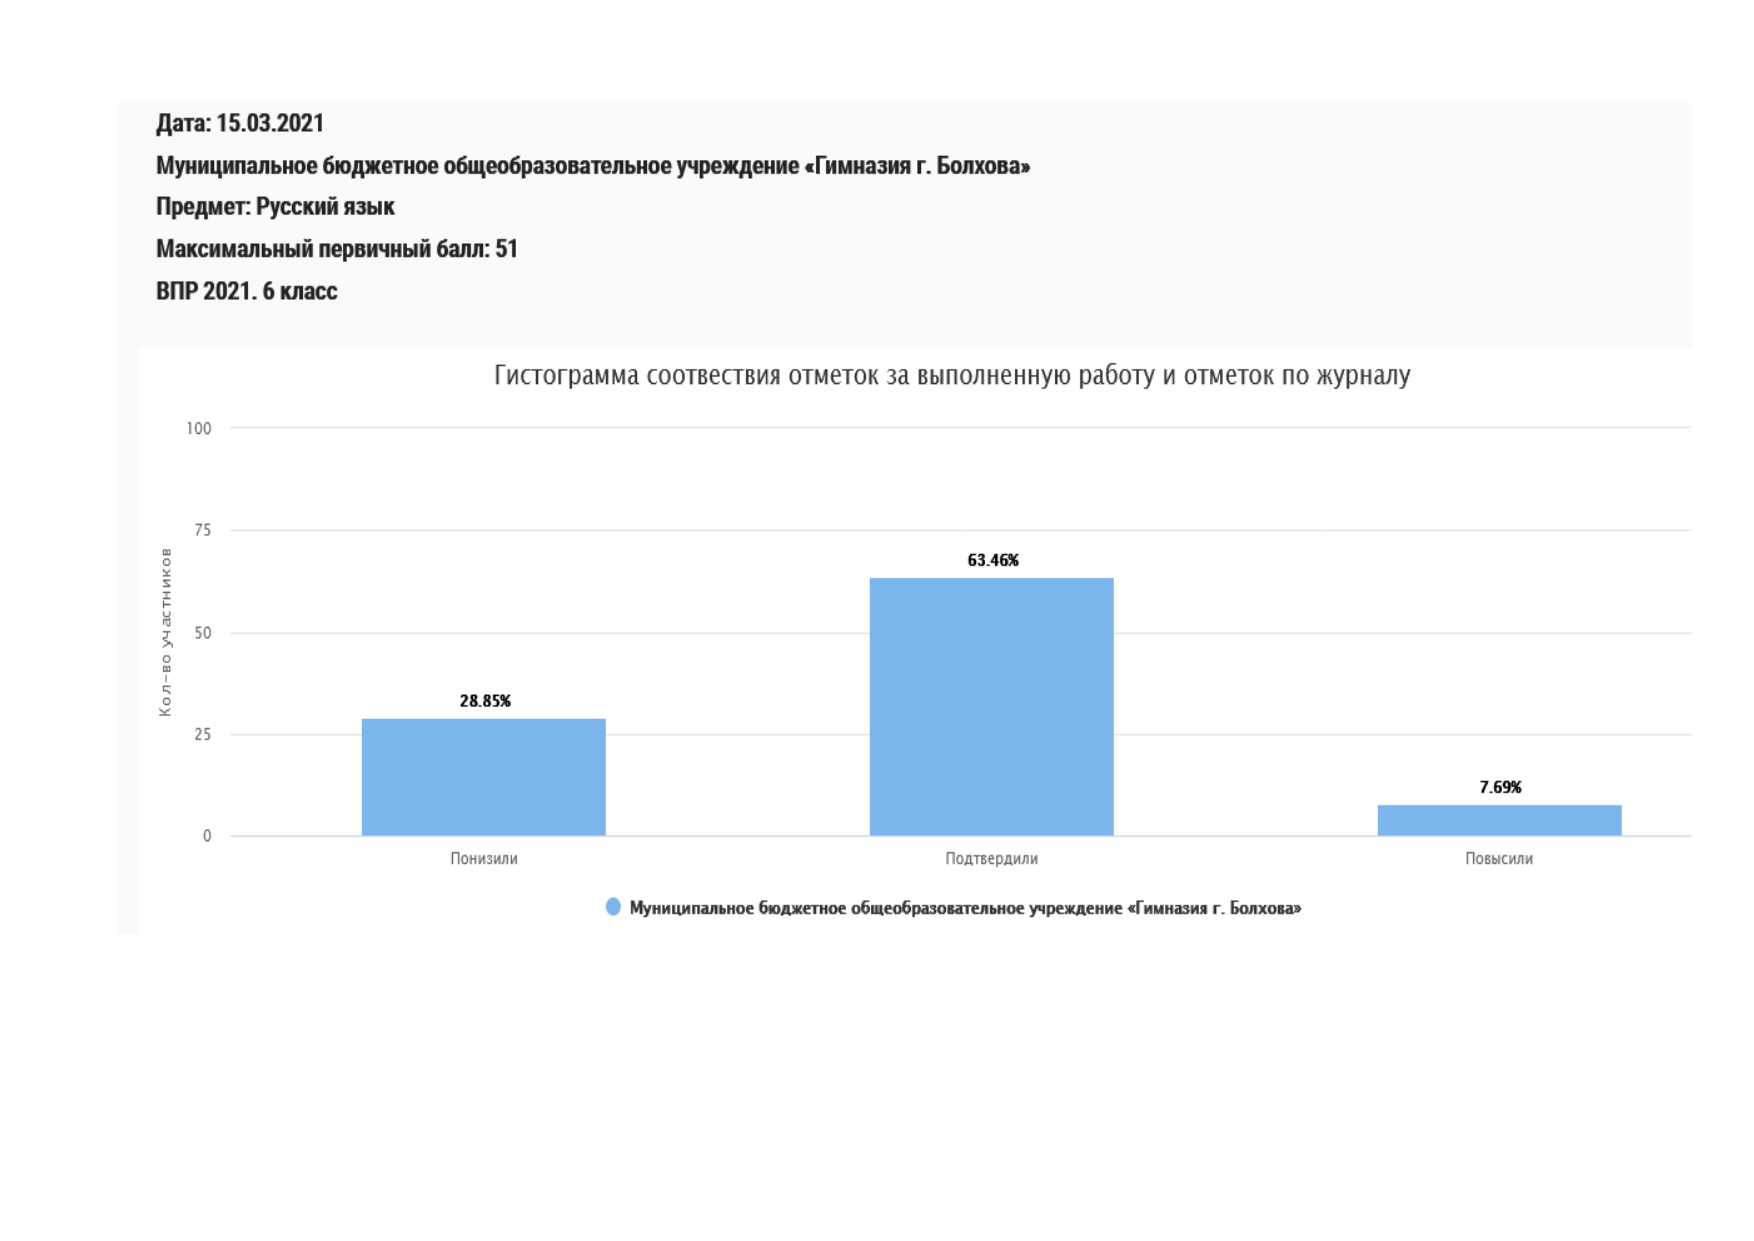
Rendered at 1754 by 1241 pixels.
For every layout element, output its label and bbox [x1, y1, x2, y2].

picture [118, 103, 1692, 934]
